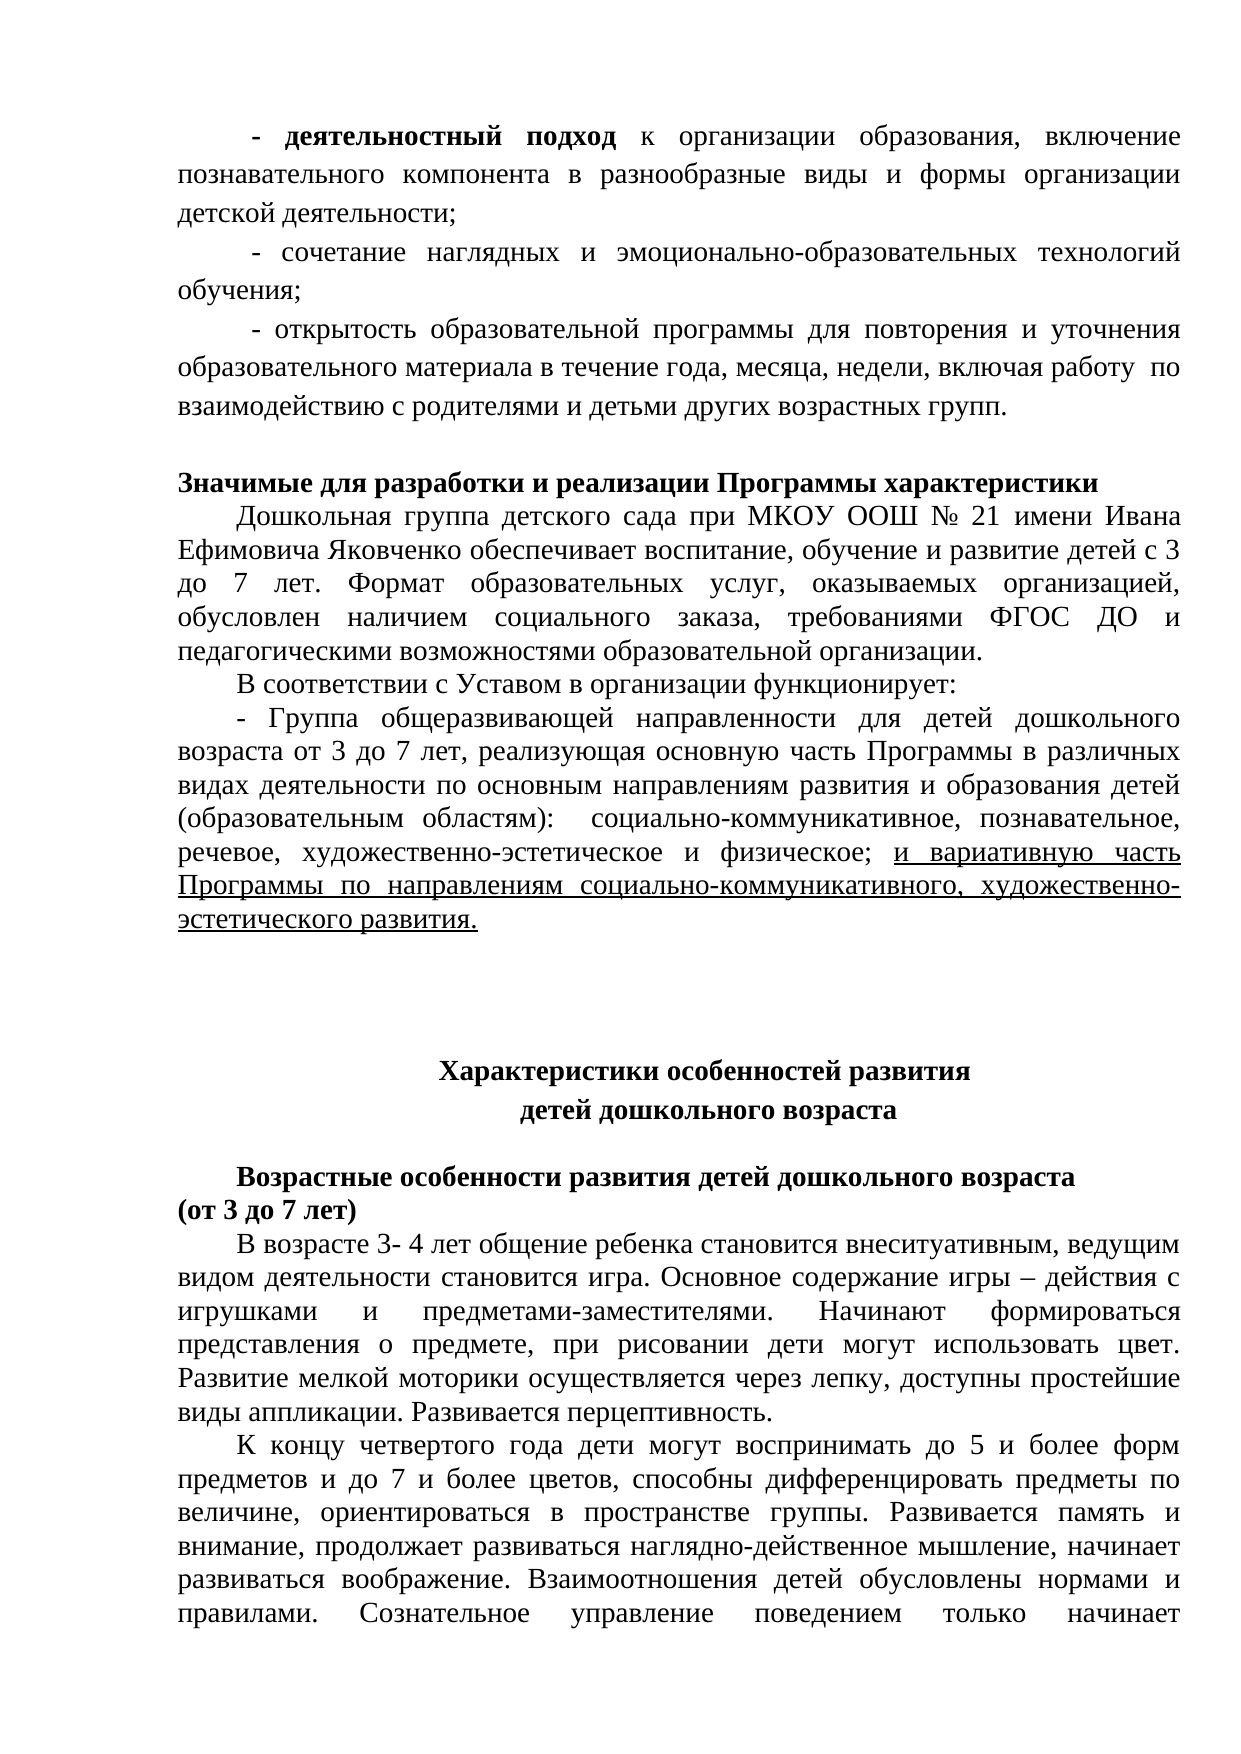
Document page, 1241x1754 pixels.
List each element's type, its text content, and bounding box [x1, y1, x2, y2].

text детей дошкольного возраста [177, 1092, 1181, 1125]
text - деятельностный подход к организации образования, включение познавательного компонента в разнообразные виды и формы организации детской деятельности; [177, 118, 1181, 229]
text - Группа общеразвивающей направленности для детей дошкольного возраста от 3 до 7 лет, реализующая основную часть Программы в различных видах деятельности по основным направлениям развития и образования детей (образовательным областям): социально-коммуникативное, познавательное, речевое, художественно-эстетическое и физическое; и вариативную часть Программы по направлениям социально-коммуникативного, художественно-эстетического развития. [177, 700, 1181, 896]
text - Группа общеразвивающей направленности для детей дошкольного возраста от 3 до 7 лет, реализующая основную часть Программы в различных видах деятельности по основным направлениям развития и образования детей (образовательным областям): социально-коммуникативное, познавательное, речевое, художественно-эстетическое и физическое; и вариативную часть Программы по направлениям социально-коммуникативного, художественно-эстетического развития. [177, 897, 1181, 934]
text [177, 1427, 1181, 1628]
text Дошкольная группа детского сада при МКОУ ООШ № 21 имени Ивана Ефимовича Яковченко обеспечивает воспитание, обучение и развитие детей с 3 до 7 лет. Формат образовательных услуг, оказываемых организацией, обусловлен наличием социального заказа, требованиями ФГОС ДО и педагогическими возможностями образовательной организации. [177, 498, 1181, 666]
text В возрасте 3- 4 лет общение ребенка становится внеситуативным, ведущим видом деятельности становится игра. Основное содержание игры – действия с игрушками и предметами-заместителями. Начинают формироваться представления о предмете, при рисовании дети могут использовать цвет. Развитие мелкой моторики осуществляется через лепку, доступны простейшие виды аппликации. Развивается перцептивность. [177, 1226, 1181, 1427]
text В соответствии с Уставом в организации функционирует: [177, 666, 1181, 700]
text Возрастные особенности развития детей дошкольного возраста [177, 1159, 1181, 1192]
text - открытость образовательной программы для повторения и уточнения образовательного материала в течение года, месяца, недели, включая работу по взаимодействию с родителями и детьми других возрастных групп. [177, 311, 1181, 421]
text - сочетание наглядных и эмоционально-образовательных технологий обучения; [177, 234, 1181, 306]
text Значимые для разработки и реализации Программы характеристики [177, 465, 1181, 498]
text Характеристики особенностей развития [177, 1053, 1181, 1087]
text (от 3 до 7 лет) [177, 1192, 1181, 1226]
